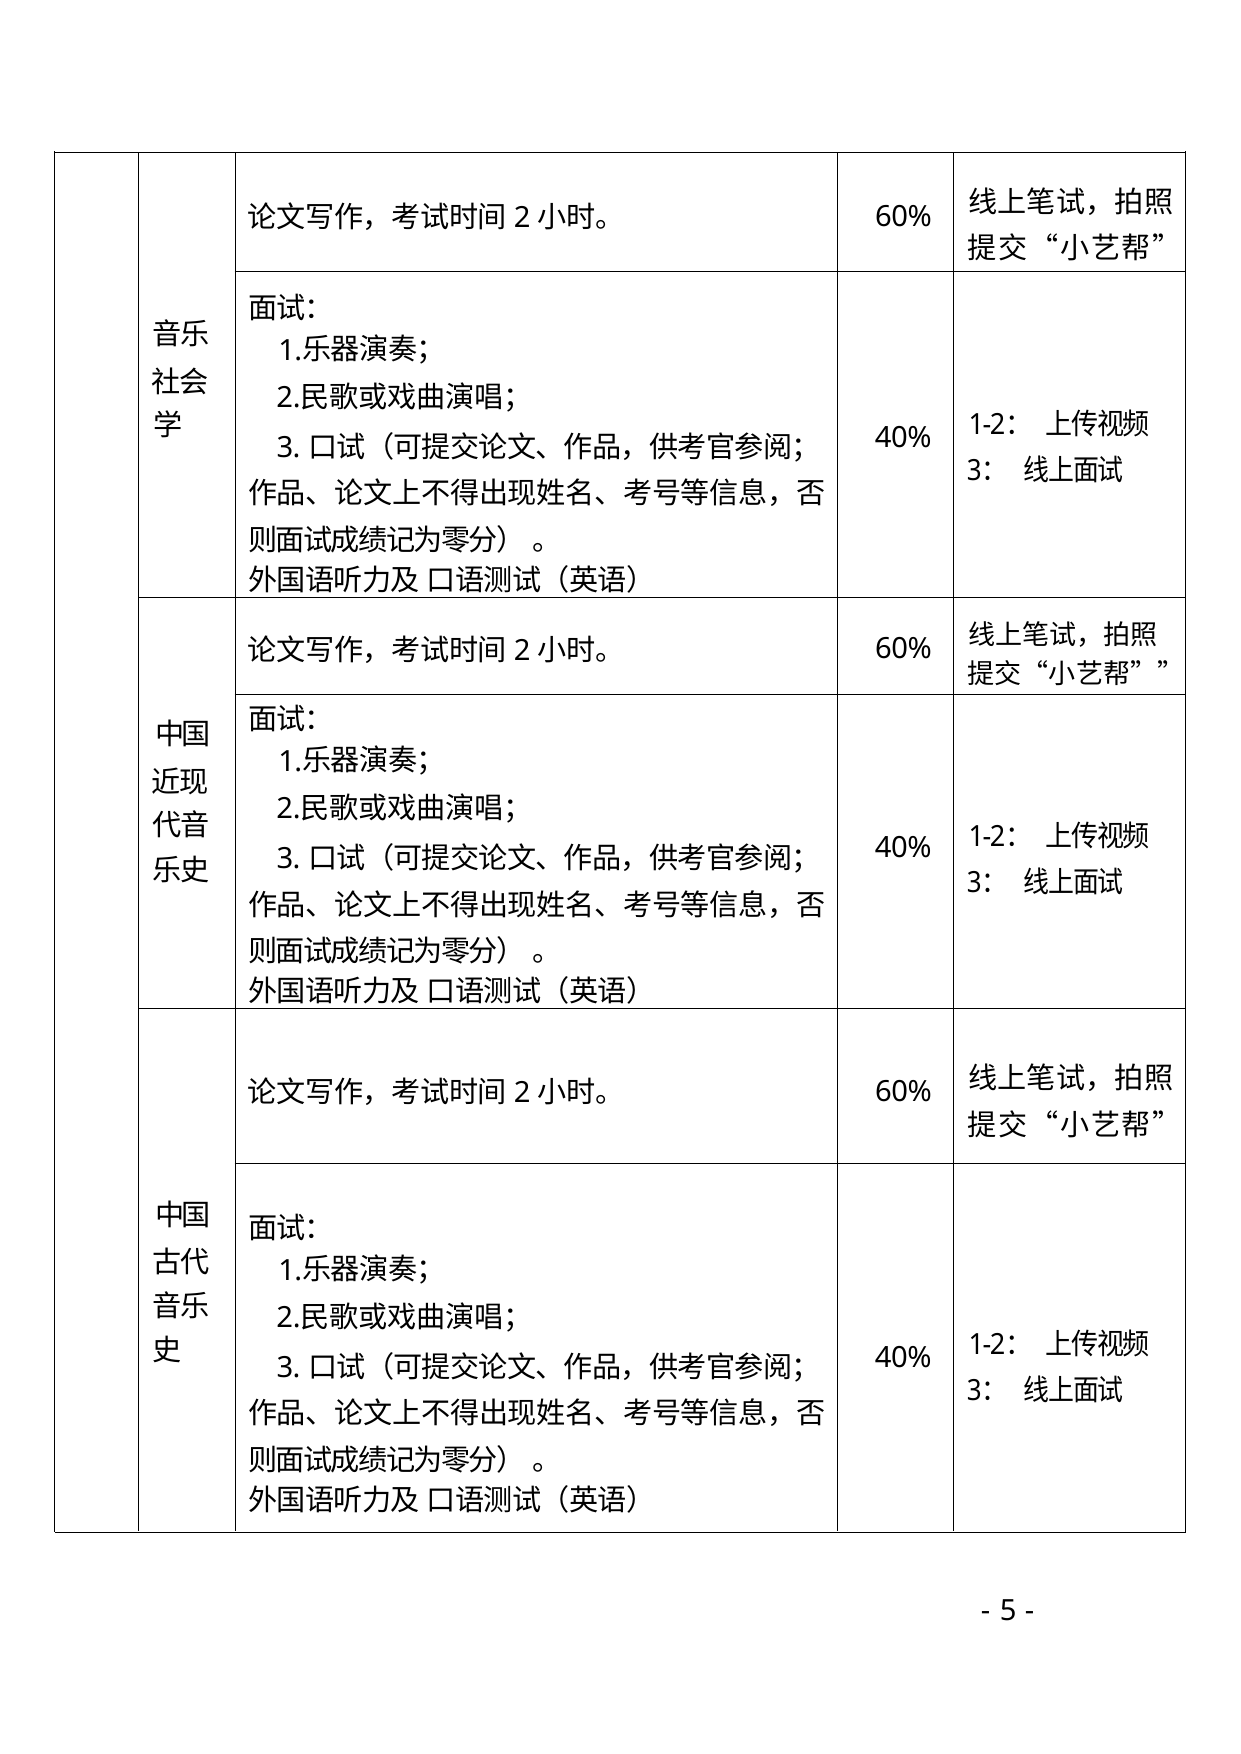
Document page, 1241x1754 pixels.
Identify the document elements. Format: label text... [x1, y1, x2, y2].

table_cell 60% [838, 1009, 953, 1163]
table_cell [236, 1164, 837, 1531]
table_cell 中国 古代 音乐 史 [139, 1009, 235, 1531]
table_header 音乐 社会 学 [139, 153, 235, 597]
table_cell 40% [838, 1164, 953, 1531]
table_cell 1-2： 上传视频 3： 线上面试 [954, 1164, 1185, 1531]
table_cell 60% [838, 598, 953, 694]
table_cell 中国 近现 代音 乐史 [139, 598, 235, 1008]
table_cell 1-2： 上传视频 3： 线上面试 [954, 272, 1185, 597]
table_cell 线上笔试，拍照 提交“小艺帮”” [954, 598, 1185, 694]
table_cell 40% [838, 272, 953, 597]
table_header 60% [838, 153, 953, 271]
table_cell 论文写作，考试时间 2 小时。 [236, 598, 837, 694]
table_cell 1-2： 上传视频 3： 线上面试 [954, 695, 1185, 1008]
table_cell 面试： 1.乐器演奏； 2.民歌或戏曲演唱； 3. 口试（可提交论文、作品，供考官参阅； 作品、论文上不得出现姓名、考号等信息，否 则面试成绩记为零分） 。 外国语听力及 口语测试（英语） [236, 695, 837, 1008]
table_header 论文写作，考试时间 2 小时。 [236, 153, 837, 271]
table_cell 40% [838, 695, 953, 1008]
table_header 线上笔试，拍照 提交“小艺帮” [954, 153, 1185, 271]
table_cell 线上笔试，拍照 提交“小艺帮” [954, 1009, 1185, 1163]
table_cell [236, 272, 837, 597]
table_header [55, 153, 138, 1531]
table_cell 论文写作，考试时间 2 小时。 [236, 1009, 837, 1163]
